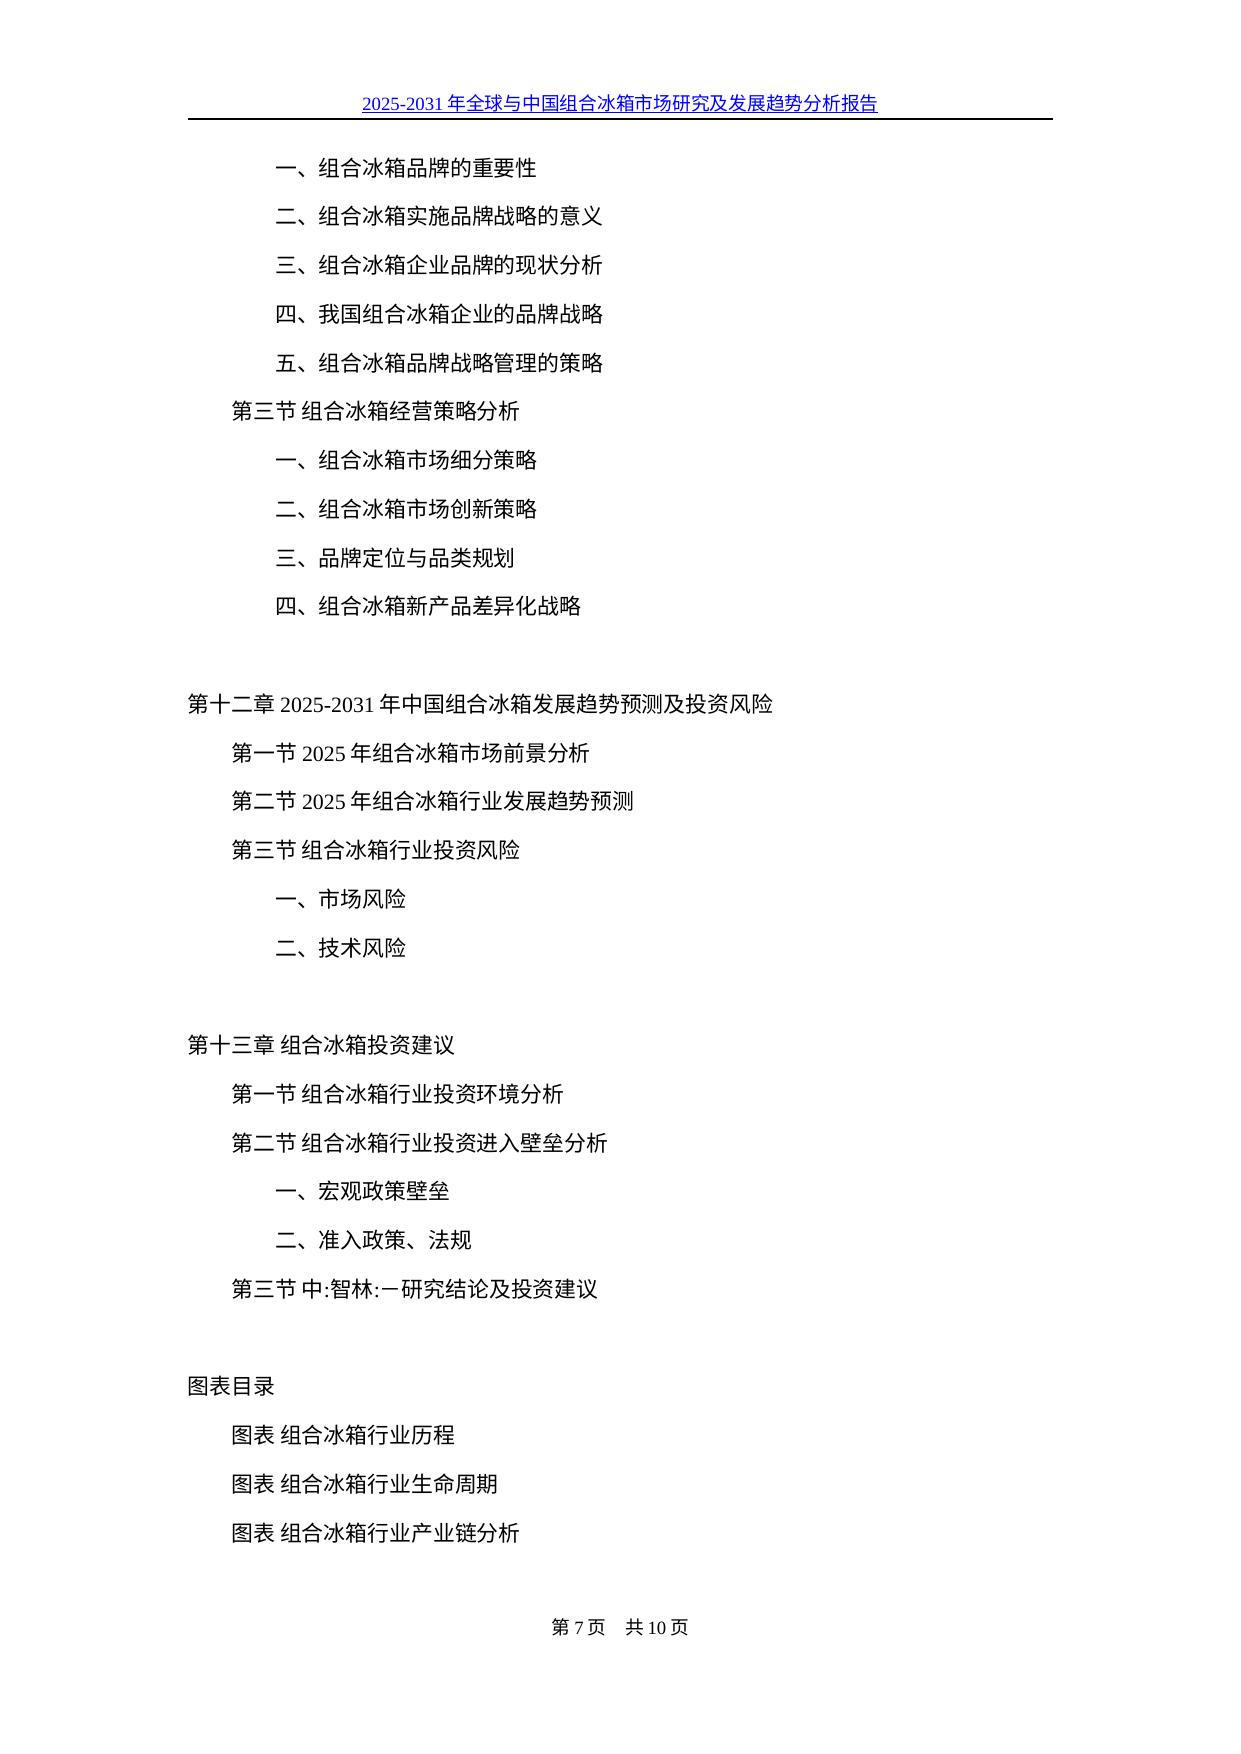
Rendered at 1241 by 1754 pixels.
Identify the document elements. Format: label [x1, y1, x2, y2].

text [187, 150, 1053, 1548]
